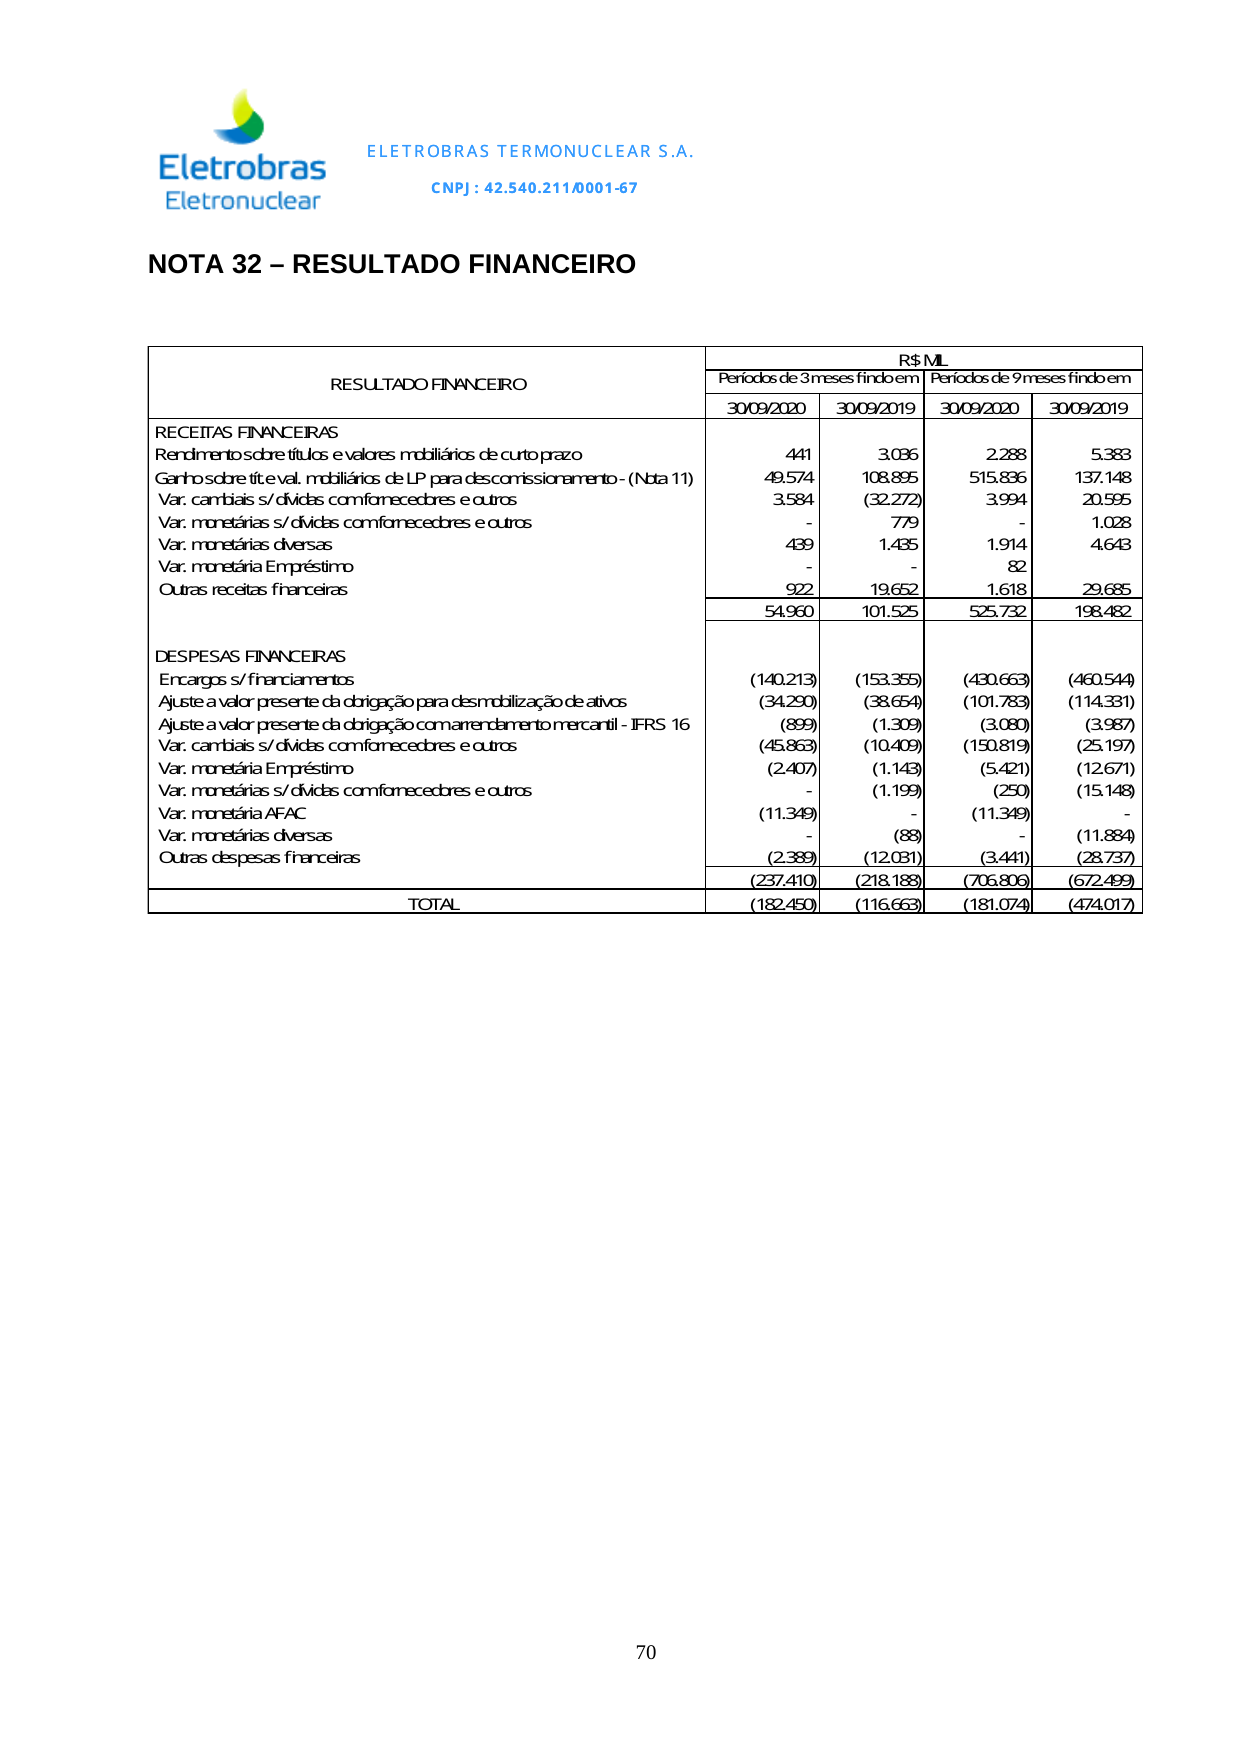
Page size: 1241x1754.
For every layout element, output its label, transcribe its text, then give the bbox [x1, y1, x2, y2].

text NOTA 32 – RESULTADO FINANCEIRO [148, 248, 1144, 280]
